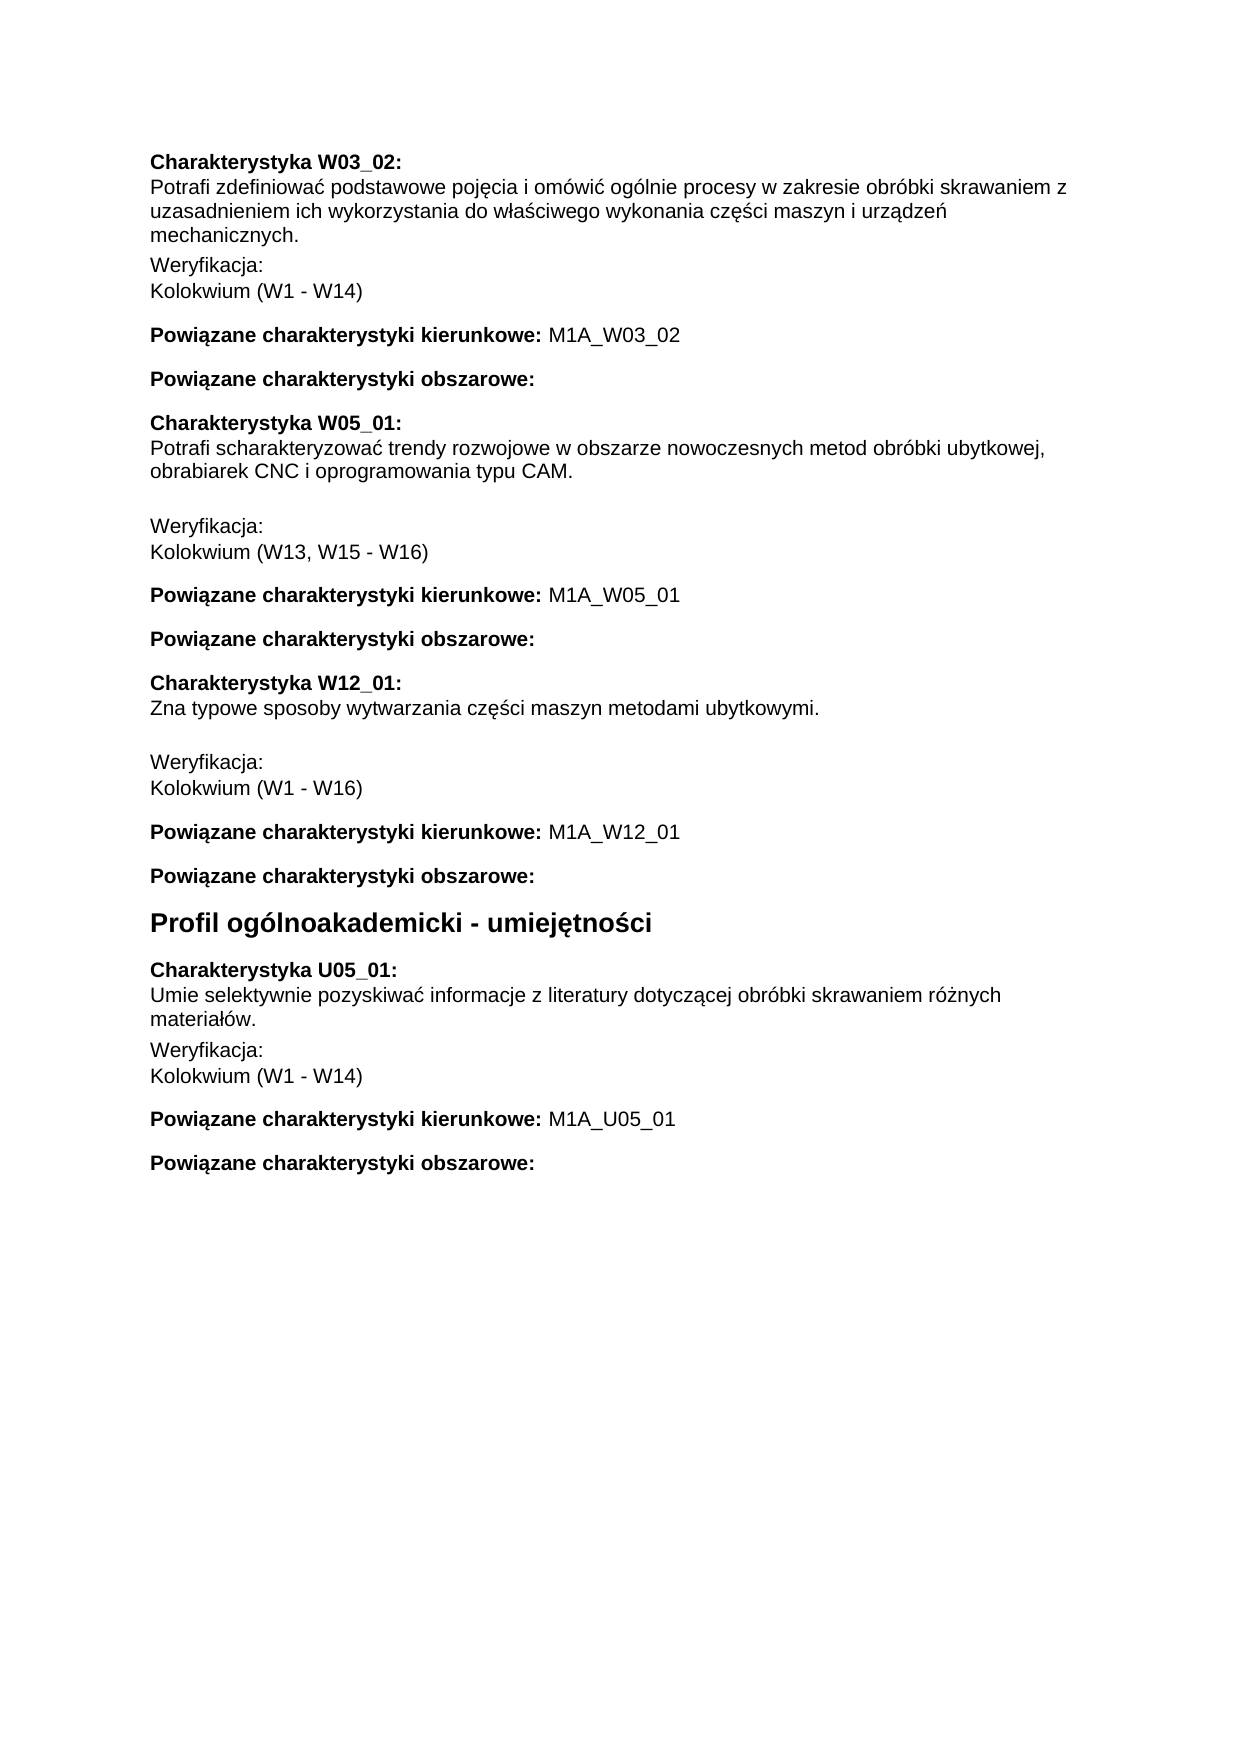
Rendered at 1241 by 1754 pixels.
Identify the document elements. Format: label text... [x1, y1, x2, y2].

text Weryfikacja: [150, 750, 1090, 774]
text Powiązane charakterystyki kierunkowe: M1A_W03_02 [150, 323, 1090, 347]
text Zna typowe sposoby wytwarzania części maszyn metodami ubytkowymi. [150, 696, 1090, 744]
text Powiązane charakterystyki kierunkowe: M1A_U05_01 [150, 1107, 1090, 1131]
text Powiązane charakterystyki obszarowe: [150, 627, 1090, 651]
text Potrafi scharakteryzować trendy rozwojowe w obszarze nowoczesnych metod obróbki ubytkowej, obrabiarek CNC i oprogramowania typu CAM. [150, 435, 1090, 507]
text Weryfikacja: [150, 1037, 1090, 1061]
text Powiązane charakterystyki kierunkowe: M1A_W12_01 [150, 820, 1090, 844]
text Weryfikacja: [150, 513, 1090, 537]
text Charakterystyka W12_01: [150, 671, 1090, 695]
text Powiązane charakterystyki obszarowe: [150, 367, 1090, 391]
text Kolokwium (W1 - W14) [150, 1063, 1090, 1087]
text Charakterystyka W05_01: [150, 410, 1090, 434]
subtitle Profil ogólnoakademicki - umiejętności [150, 907, 1090, 938]
text Weryfikacja: [150, 253, 1090, 277]
text Kolokwium (W1 - W16) [150, 776, 1090, 800]
text Umie selektywnie pozyskiwać informacje z literatury dotyczącej obróbki skrawaniem różnych materiałów. [150, 983, 1090, 1031]
text Charakterystyka W03_02: [150, 150, 1090, 174]
text Powiązane charakterystyki kierunkowe: M1A_W05_01 [150, 583, 1090, 607]
text Potrafi zdefiniować podstawowe pojęcia i omówić ogólnie procesy w zakresie obróbki skrawaniem z uzasadnieniem ich wykorzystania do właściwego wykonania części maszyn i urządzeń mechanicznych. [150, 175, 1090, 247]
text Powiązane charakterystyki obszarowe: [150, 863, 1090, 887]
text Powiązane charakterystyki obszarowe: [150, 1151, 1090, 1175]
text Kolokwium (W13, W15 - W16) [150, 539, 1090, 563]
text Charakterystyka U05_01: [150, 958, 1090, 982]
text Kolokwium (W1 - W14) [150, 279, 1090, 303]
